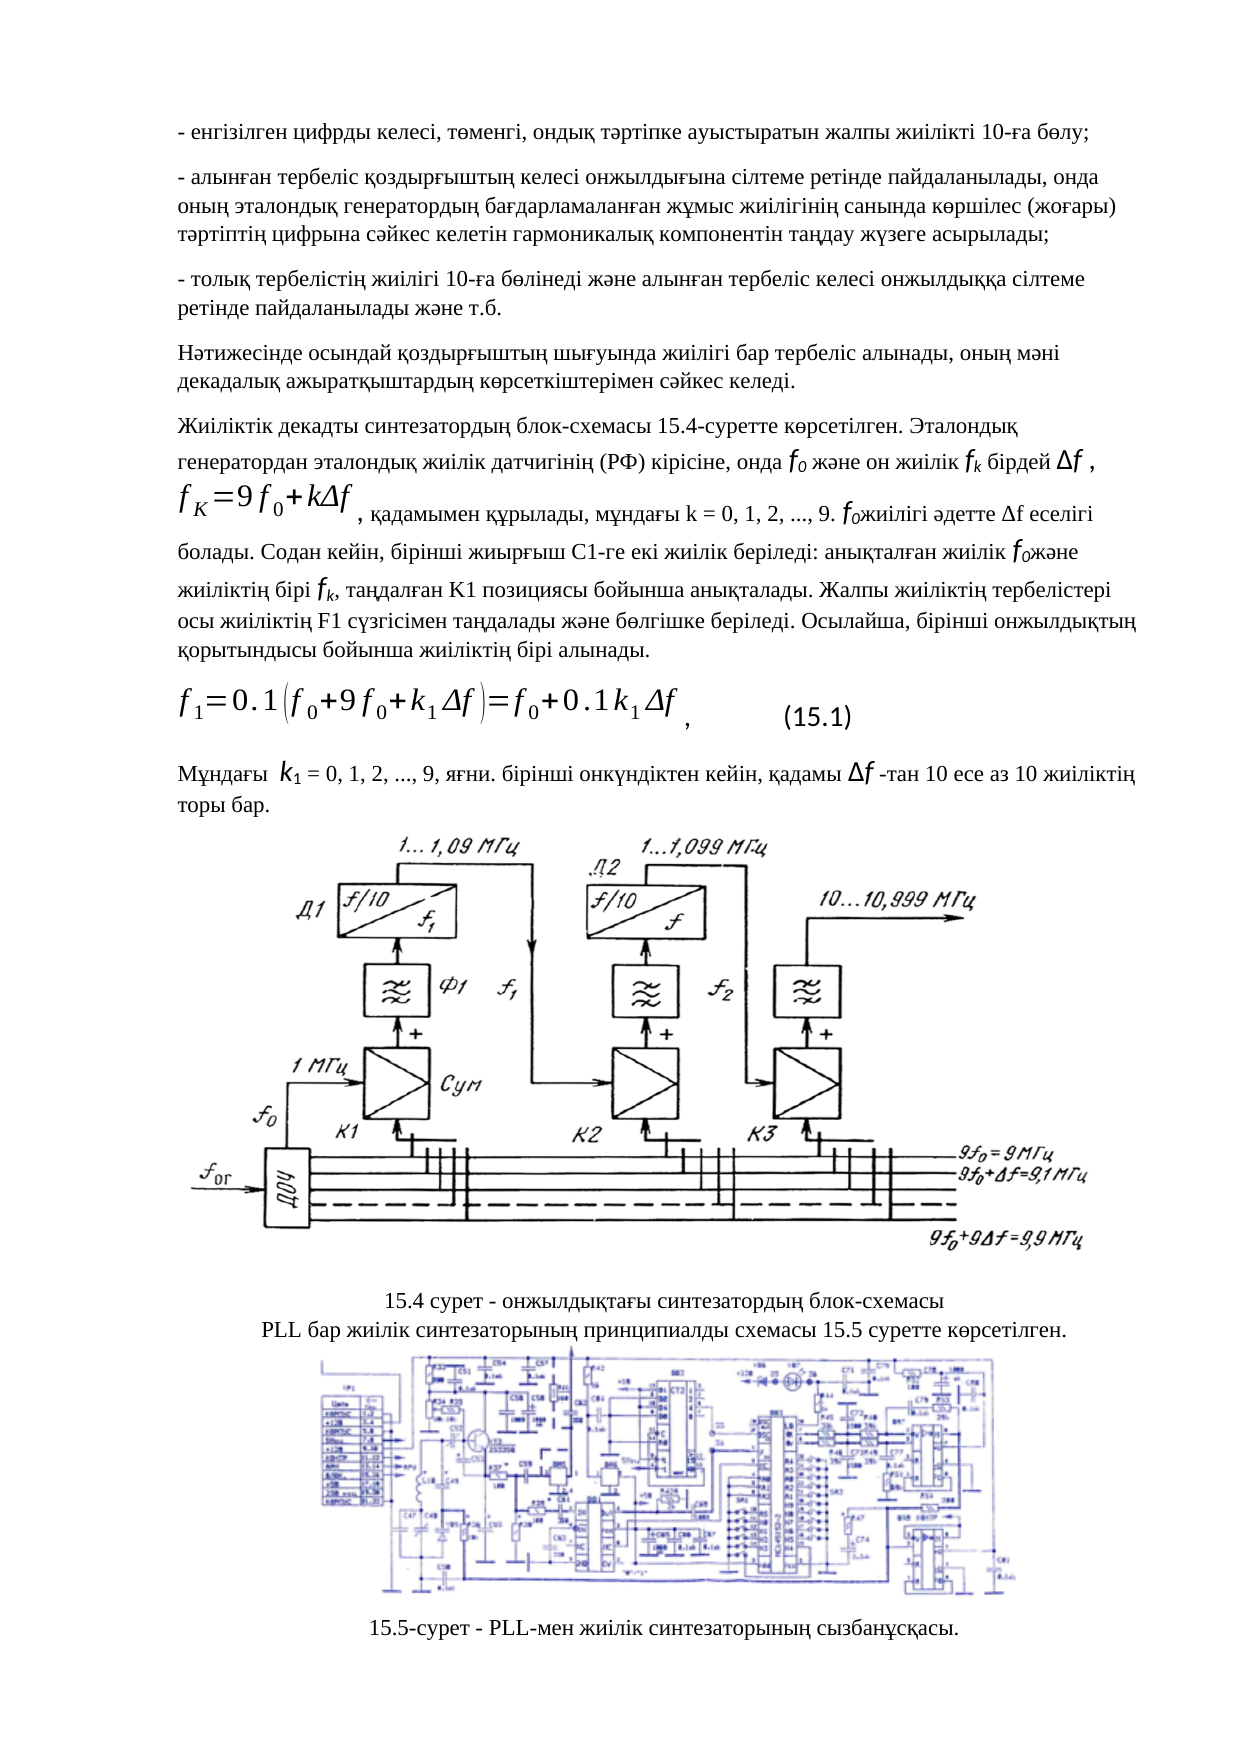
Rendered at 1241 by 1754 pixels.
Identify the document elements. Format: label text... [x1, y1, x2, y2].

text Нәтижесінде осындай қоздырғыштың шығуында жиілігі бар тербеліс алынады, оның мәні декадалық ажыратқыштардың көрсеткіштерімен сәйкес келеді. [177, 339, 1152, 393]
text PLL бар жиілік синтезаторының принципиалды схемасы 15.5 суретте көрсетілген. [177, 1316, 1152, 1342]
picture [310, 1344, 1019, 1612]
text Жиіліктік декадты синтезатордың блок-схемасы 15.4-суретте көрсетілген. Эталондық генератордан эталондық жиілік датчигінің (РФ) кірісіне, онда f0 және он жиілік fk бірдей Δf , , қадамымен құрылады, мұндағы k = 0, 1, 2, ..., 9. f0жиілігі әдетте Δf еселігі болады. Содан кейін, бірінші жиырғыш С1-ге екі жиілік беріледі: анықталған жиілік f0және жиіліктің бірі fk, таңдалған K1 позициясы бойынша анықталады. Жалпы жиіліктің тербелістері осы жиіліктің F1 сүзгісімен таңдалады және бөлгішке беріледі. Осылайша, бірінші онжылдықтың қорытындысы бойынша жиіліктің бірі алынады. [177, 412, 1152, 662]
text , (15.1) [177, 681, 1152, 734]
text - алынған тербеліс қоздырғыштың келесі онжылдығына сілтеме ретінде пайдаланылады, онда оның эталондық генератордың бағдарламаланған жұмыс жиілігінің санында көршілес (жоғары) тәртіптің цифрына сәйкес келетін гармоникалық компонентін таңдау жүзеге асырылады; [177, 163, 1152, 246]
text 15.4 сурет - онжылдықтағы синтезатордың блок-схемасы [177, 1287, 1152, 1313]
text Мұндағы k1 = 0, 1, 2, ..., 9, яғни. бірінші онкүндіктен кейін, қадамы Δf -тан 10 есе аз 10 жиіліктің торы бар. [177, 753, 1152, 817]
text 15.5-сурет - PLL-мен жиілік синтезаторының сызбанұсқасы. [177, 1614, 1152, 1640]
text - енгізілген цифрды келесі, төменгі, ондық тәртіпке ауыстыратын жалпы жиілікті 10-ға бөлу; [177, 118, 1152, 144]
text - толық тербелістің жиілігі 10-ға бөлінеді және алынған тербеліс келесі онжылдыққа сілтеме ретінде пайдаланылады және т.б. [177, 265, 1152, 320]
